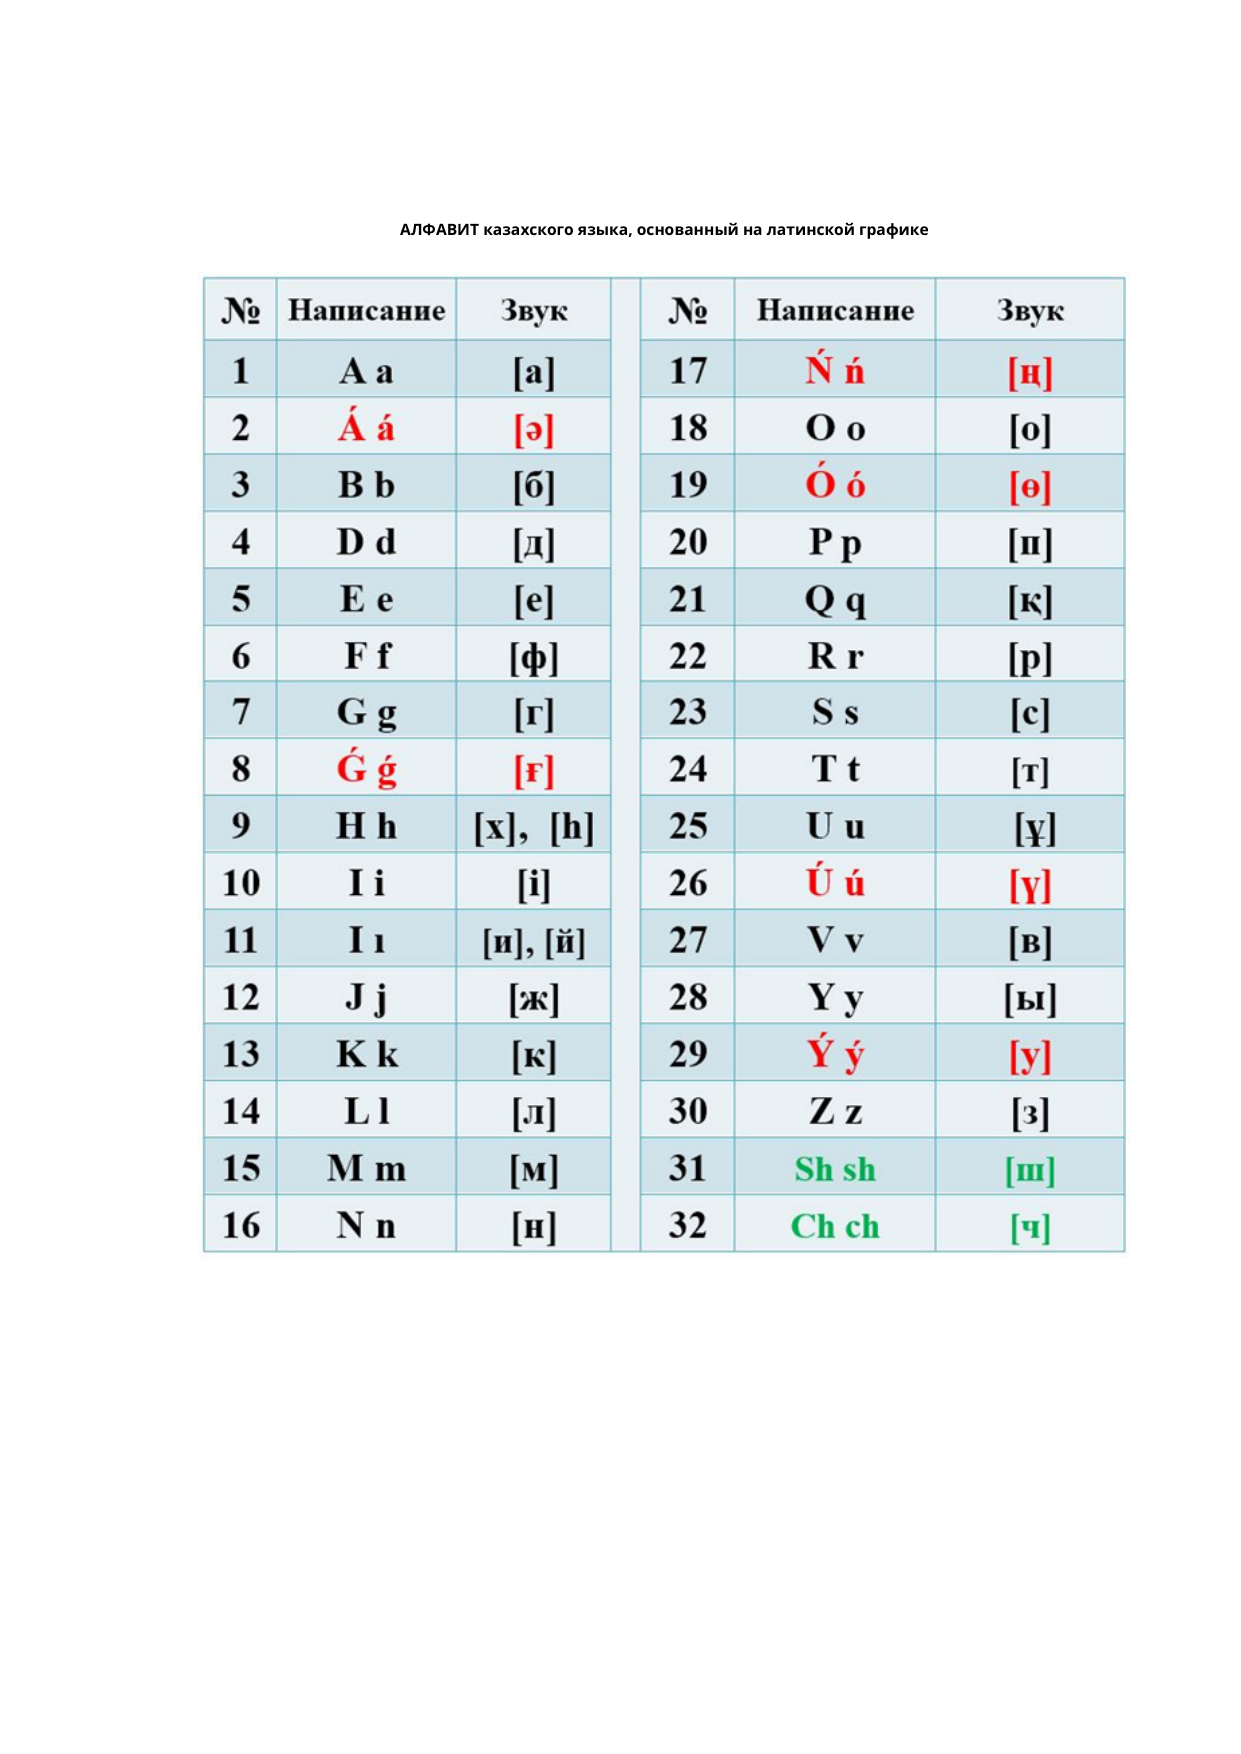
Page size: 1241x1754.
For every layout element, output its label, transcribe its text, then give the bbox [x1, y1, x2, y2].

text АЛФАВИТ казахского языка, основанный на латинской графике [177, 219, 1152, 240]
picture [195, 269, 1134, 1262]
